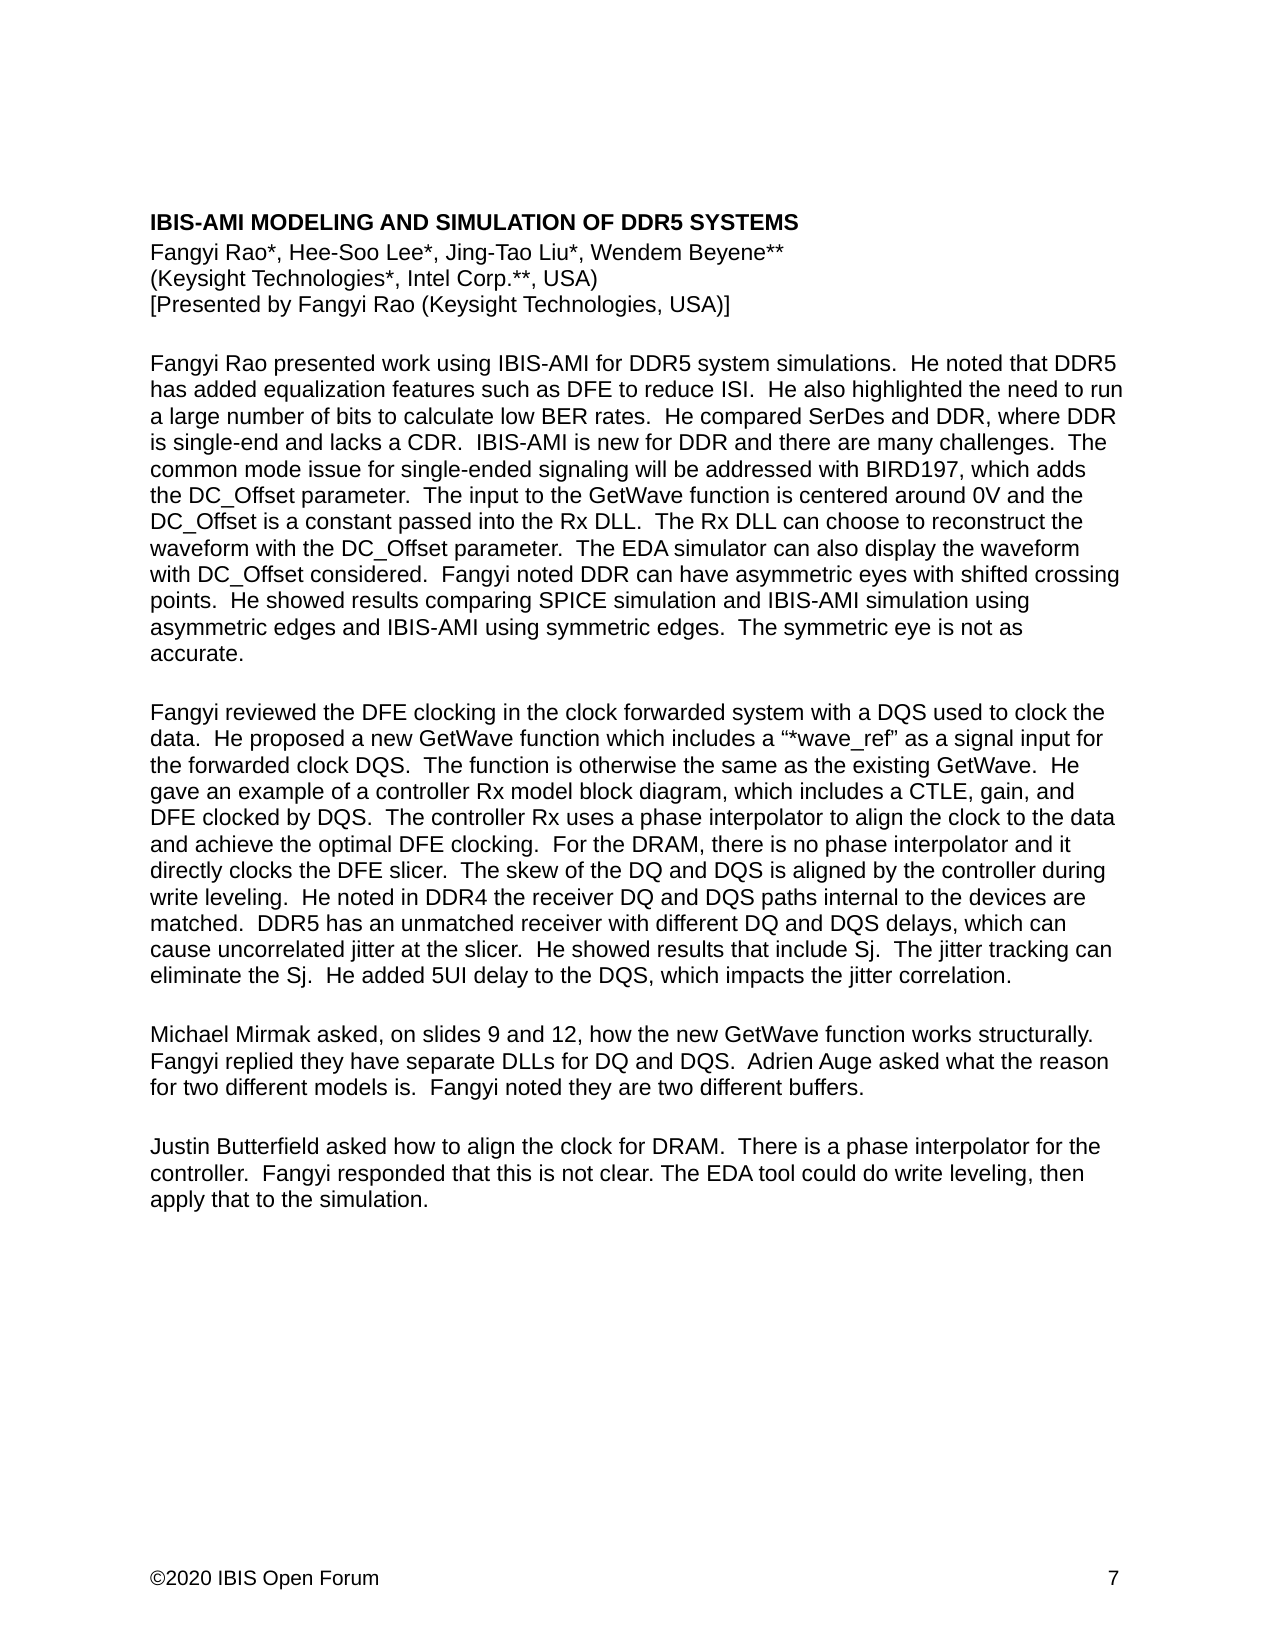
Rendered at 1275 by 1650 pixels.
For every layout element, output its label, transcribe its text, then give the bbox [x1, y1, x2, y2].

text Fangyi reviewed the DFE clocking in the clock forwarded system with a DQS used to clock the data. He proposed a new GetWave function which includes a “*wave_ref” as a signal input for the forwarded clock DQS. The function is otherwise the same as the existing GetWave. He gave an example of a controller Rx model block diagram, which includes a CTLE, gain, and DFE clocked by DQS. The controller Rx uses a phase interpolator to align the clock to the data and achieve the optimal DFE clocking. For the DRAM, there is no phase interpolator and it directly clocks the DFE slicer. The skew of the DQ and DQS is aligned by the controller during write leveling. He noted in DDR4 the receiver DQ and DQS paths internal to the devices are matched. DDR5 has an unmatched receiver with different DQ and DQS delays, which can cause uncorrelated jitter at the slicer. He showed results that include Sj. The jitter tracking can eliminate the Sj. He added 5UI delay to the DQS, which impacts the jitter correlation. [150, 699, 1123, 989]
text Fangyi Rao*, Hee-Soo Lee*, Jing-Tao Liu*, Wendem Beyene** (Keysight Technologies*, Intel Corp.**, USA) [Presented by Fangyi Rao (Keysight Technologies, USA)] [150, 238, 1123, 317]
text Fangyi Rao presented work using IBIS-AMI for DDR5 system simulations. He noted that DDR5 has added equalization features such as DFE to reduce ISI. He also highlighted the need to run a large number of bits to calculate low BER rates. He compared SerDes and DDR, where DDR is single-end and lacks a CDR. IBIS-AMI is new for DDR and there are many challenges. The common mode issue for single-ended signaling will be addressed with BIRD197, which adds the DC_Offset parameter. The input to the GetWave function is centered around 0V and the DC_Offset is a constant passed into the Rx DLL. The Rx DLL can choose to reconstruct the waveform with the DC_Offset parameter. The EDA simulator can also display the waveform with DC_Offset considered. Fangyi noted DDR can have asymmetric eyes with shifted crossing points. He showed results comparing SPICE simulation and IBIS-AMI simulation using asymmetric edges and IBIS-AMI using symmetric edges. The symmetric eye is not as accurate. [150, 350, 1123, 666]
text Michael Mirmak asked, on slides 9 and 12, how the new GetWave function works structurally. Fangyi replied they have separate DLLs for DQ and DQS. Adrien Auge asked what the reason for two different models is. Fangyi noted they are two different buffers. [150, 1021, 1123, 1101]
text IBIS-AMI MODELING AND SIMULATION OF DDR5 SYSTEMS [150, 209, 1123, 235]
text Justin Butterfield asked how to align the clock for DRAM. There is a phase interpolator for the controller. Fangyi responded that this is not clear. The EDA tool could do write leveling, then apply that to the simulation. [150, 1133, 1123, 1212]
